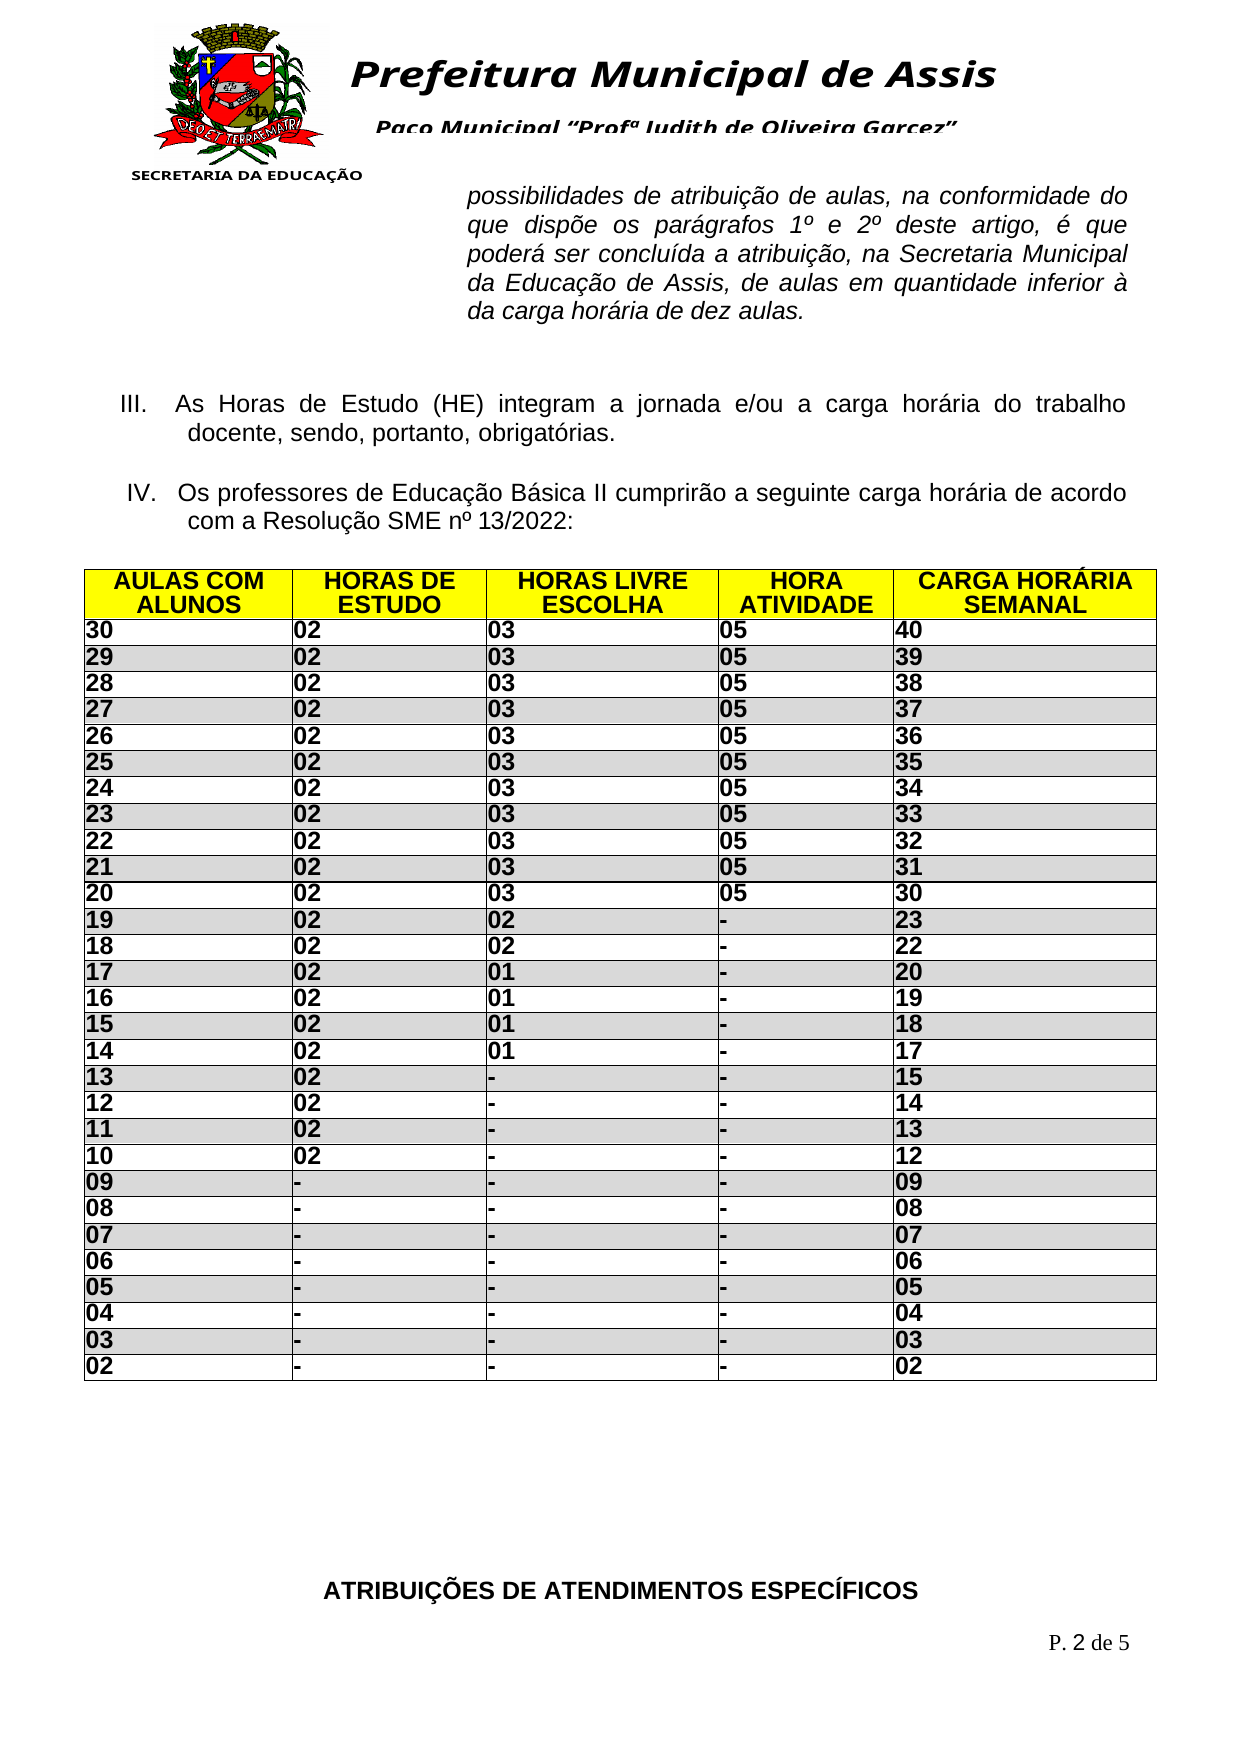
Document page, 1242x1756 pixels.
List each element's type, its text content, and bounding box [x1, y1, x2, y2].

table_cell - [487, 1276, 718, 1302]
table_cell 20 [85, 883, 292, 907]
table_cell 02 [293, 830, 486, 855]
table_cell - [719, 1013, 893, 1039]
table_cell - [719, 961, 893, 986]
table_cell 15 [85, 1013, 292, 1039]
table_cell - [293, 1197, 486, 1223]
table_cell - [487, 1329, 718, 1354]
table_cell 17 [85, 961, 292, 986]
table_cell 30 [85, 620, 292, 645]
table_cell 20 [894, 961, 1156, 986]
table_cell 02 [293, 1092, 486, 1118]
table_cell 28 [85, 672, 292, 697]
table_cell 08 [894, 1197, 1156, 1223]
table_cell 04 [894, 1303, 1156, 1327]
list As Horas de Estudo (HE) integram a jornada e/ou a carga horária do trabalho docente, sendo, portanto, obrigatórias. [119, 390, 1128, 446]
table_cell 02 [293, 935, 486, 960]
table_cell 25 [85, 751, 292, 776]
table_cell - [719, 1145, 893, 1170]
table_cell 04 [85, 1303, 292, 1327]
table_cell 03 [487, 883, 718, 907]
table_cell 03 [487, 751, 718, 776]
table_cell 02 [293, 1013, 486, 1039]
table_cell - [719, 1355, 893, 1380]
table_cell 02 [293, 777, 486, 803]
table_cell 02 [293, 751, 486, 776]
table_cell 01 [487, 961, 718, 986]
table_cell - [487, 1171, 718, 1196]
table_cell - [293, 1250, 486, 1275]
table_cell 05 [894, 1276, 1156, 1302]
table_cell - [293, 1355, 486, 1380]
table_cell 30 [894, 883, 1156, 907]
table_cell 06 [85, 1250, 292, 1275]
table_cell 22 [85, 830, 292, 855]
table_cell 03 [487, 856, 718, 881]
table_cell 05 [719, 856, 893, 881]
table_cell 06 [894, 1250, 1156, 1275]
table_cell 07 [894, 1224, 1156, 1249]
table_cell 34 [894, 777, 1156, 803]
table_cell 40 [894, 620, 1156, 645]
table_cell 03 [894, 1329, 1156, 1354]
table_cell 02 [293, 961, 486, 986]
table_cell 02 [293, 909, 486, 934]
table_cell - [487, 1119, 718, 1143]
table_cell - [487, 1092, 718, 1118]
table_cell 14 [85, 1040, 292, 1065]
table_cell 11 [85, 1119, 292, 1143]
table_cell 31 [894, 856, 1156, 881]
table_cell 01 [487, 1040, 718, 1065]
table_cell 02 [293, 987, 486, 1012]
subtitle ATRIBUIÇÕES DE ATENDIMENTOS ESPECÍFICOS [321, 1576, 921, 1605]
table_cell 02 [293, 883, 486, 907]
table_cell 37 [894, 698, 1156, 723]
table_cell - [487, 1066, 718, 1091]
table_cell - [487, 1145, 718, 1170]
table_cell 01 [487, 987, 718, 1012]
table_header HORA ATIVIDADE [719, 570, 893, 618]
table_cell 12 [894, 1145, 1156, 1170]
table_cell 03 [487, 804, 718, 829]
table_cell 02 [293, 672, 486, 697]
table_cell 05 [85, 1276, 292, 1302]
table_cell 21 [85, 856, 292, 881]
table_cell 02 [293, 856, 486, 881]
table_cell 18 [85, 935, 292, 960]
table_cell - [719, 1066, 893, 1091]
table_cell - [719, 1224, 893, 1249]
table_cell 01 [487, 1013, 718, 1039]
table_cell 03 [487, 646, 718, 671]
table_cell 03 [487, 620, 718, 645]
table_cell 39 [894, 646, 1156, 671]
table_cell - [293, 1171, 486, 1196]
table_cell 23 [894, 909, 1156, 934]
table_cell 09 [894, 1171, 1156, 1196]
table_cell 16 [85, 987, 292, 1012]
table_cell 15 [894, 1066, 1156, 1091]
table_header AULAS COM ALUNOS [85, 570, 292, 618]
table_cell - [719, 1171, 893, 1196]
table_header CARGA HORÁRIA SEMANAL [894, 570, 1156, 618]
table_cell - [487, 1197, 718, 1223]
table_cell 29 [85, 646, 292, 671]
table_cell 13 [85, 1066, 292, 1091]
table_cell 24 [85, 777, 292, 803]
table_cell 05 [719, 804, 893, 829]
table_cell - [293, 1276, 486, 1302]
table_cell 05 [719, 883, 893, 907]
table_cell 14 [894, 1092, 1156, 1118]
table_cell 38 [894, 672, 1156, 697]
table_cell - [719, 1329, 893, 1354]
table_cell - [719, 1250, 893, 1275]
table_cell 23 [85, 804, 292, 829]
table_cell - [293, 1329, 486, 1354]
table_cell 02 [293, 620, 486, 645]
table_cell 02 [894, 1355, 1156, 1380]
table_cell - [487, 1250, 718, 1275]
table_cell 27 [85, 698, 292, 723]
table_cell 13 [894, 1119, 1156, 1143]
table_cell - [719, 935, 893, 960]
table_cell 05 [719, 672, 893, 697]
table_cell 17 [894, 1040, 1156, 1065]
table_cell 19 [85, 909, 292, 934]
table_cell 02 [487, 909, 718, 934]
table_cell - [719, 987, 893, 1012]
table_cell 05 [719, 830, 893, 855]
table_cell 03 [85, 1329, 292, 1354]
table_cell 03 [487, 725, 718, 750]
table_cell 02 [293, 1145, 486, 1170]
table_cell 02 [293, 1040, 486, 1065]
table_cell 10 [85, 1145, 292, 1170]
table_cell 36 [894, 725, 1156, 750]
table_cell 26 [85, 725, 292, 750]
table_cell 18 [894, 1013, 1156, 1039]
table_cell 19 [894, 987, 1156, 1012]
table_cell - [719, 1303, 893, 1327]
table_cell - [487, 1303, 718, 1327]
table_cell - [293, 1303, 486, 1327]
table_cell - [719, 1197, 893, 1223]
table_cell 32 [894, 830, 1156, 855]
table_cell - [719, 1040, 893, 1065]
table_cell 03 [487, 830, 718, 855]
table_cell - [487, 1355, 718, 1380]
table_cell 05 [719, 698, 893, 723]
table_cell - [487, 1224, 718, 1249]
table_cell 03 [487, 777, 718, 803]
table_cell 09 [85, 1171, 292, 1196]
table_cell - [719, 909, 893, 934]
table_cell 03 [487, 672, 718, 697]
table_cell - [719, 1092, 893, 1118]
table_cell 02 [293, 804, 486, 829]
table_cell 02 [293, 1119, 486, 1143]
table_cell 02 [293, 1066, 486, 1091]
list Os professores de Educação Básica II cumprirão a seguinte carga horária de acordo com a Resolução SME nº 13/2022: [126, 477, 1129, 535]
table_cell 02 [487, 935, 718, 960]
table_cell 05 [719, 620, 893, 645]
table_cell 02 [293, 646, 486, 671]
table_cell - [719, 1276, 893, 1302]
table_header HORAS LIVRE ESCOLHA [487, 570, 718, 618]
table_cell 05 [719, 725, 893, 750]
table_cell 05 [719, 646, 893, 671]
table_cell 05 [719, 751, 893, 776]
table_header HORAS DE ESTUDO [293, 570, 486, 618]
table_cell 07 [85, 1224, 292, 1249]
picture [153, 23, 330, 173]
table_cell - [293, 1224, 486, 1249]
table_cell 35 [894, 751, 1156, 776]
table_cell 08 [85, 1197, 292, 1223]
table_cell 03 [487, 698, 718, 723]
table_cell 02 [85, 1355, 292, 1380]
table_cell 22 [894, 935, 1156, 960]
table_cell 12 [85, 1092, 292, 1118]
table_cell 02 [293, 698, 486, 723]
table_cell 33 [894, 804, 1156, 829]
table_cell 05 [719, 777, 893, 803]
table_cell 02 [293, 725, 486, 750]
table_cell - [719, 1119, 893, 1143]
